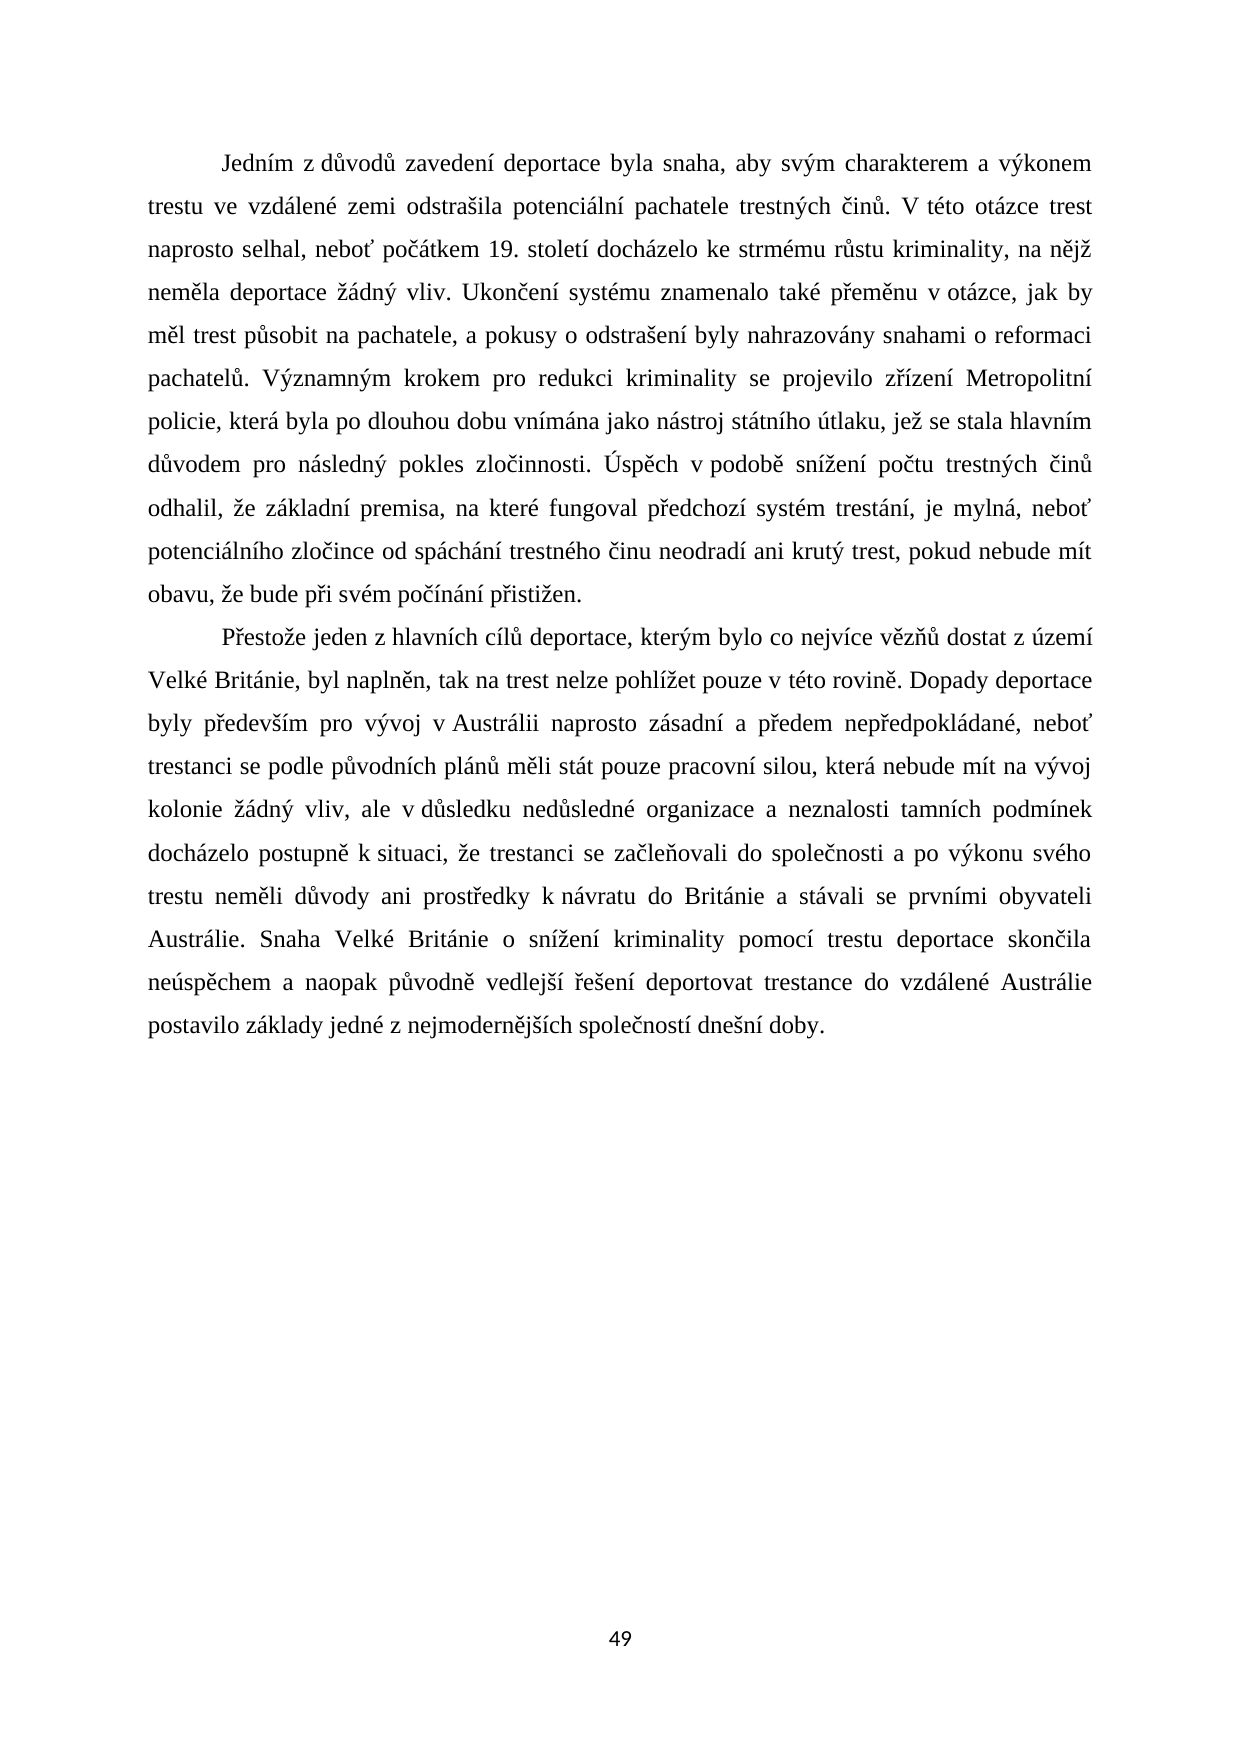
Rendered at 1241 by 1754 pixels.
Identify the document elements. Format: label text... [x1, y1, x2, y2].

text Přestože jeden z hlavních cílů deportace, kterým bylo co nejvíce vězňů dostat z území Velké Británie, byl naplněn, tak na trest nelze pohlížet pouze v této rovině. Dopady deportace byly především pro vývoj v Austrálii naprosto zásadní a předem nepředpokládané, neboť trestanci se podle původních plánů měli stát pouze pracovní silou, která nebude mít na vývoj kolonie žádný vliv, ale v důsledku nedůsledné organizace a neznalosti tamních podmínek docházelo postupně k situaci, že trestanci se začleňovali do společnosti a po výkonu svého trestu neměli důvody ani prostředky k návratu do Británie a stávali se prvními obyvateli Austrálie. Snaha Velké Británie o snížení kriminality pomocí trestu deportace skončila neúspěchem a naopak původně vedlejší řešení deportovat trestance do vzdálené Austrálie postavilo základy jedné z nejmodernějších společností dnešní doby. [148, 622, 1093, 1039]
text Jedním z důvodů zavedení deportace byla snaha, aby svým charakterem a výkonem trestu ve vzdálené zemi odstrašila potenciální pachatele trestných činů. V této otázce trest naprosto selhal, neboť počátkem 19. století docházelo ke strmému růstu kriminality, na nějž neměla deportace žádný vliv. Ukončení systému znamenalo také přeměnu v otázce, jak by měl trest působit na pachatele, a pokusy o odstrašení byly nahrazovány snahami o reformaci pachatelů. Významným krokem pro redukci kriminality se projevilo zřízení Metropolitní policie, která byla po dlouhou dobu vnímána jako nástroj státního útlaku, jež se stala hlavním důvodem pro následný pokles zločinnosti. Úspěch v podobě snížení počtu trestných činů odhalil, že základní premisa, na které fungoval předchozí systém trestání, je mylná, neboť potenciálního zločince od spáchání trestného činu neodradí ani krutý trest, pokud nebude mít obavu, že bude při svém počínání přistižen. [148, 148, 1093, 608]
